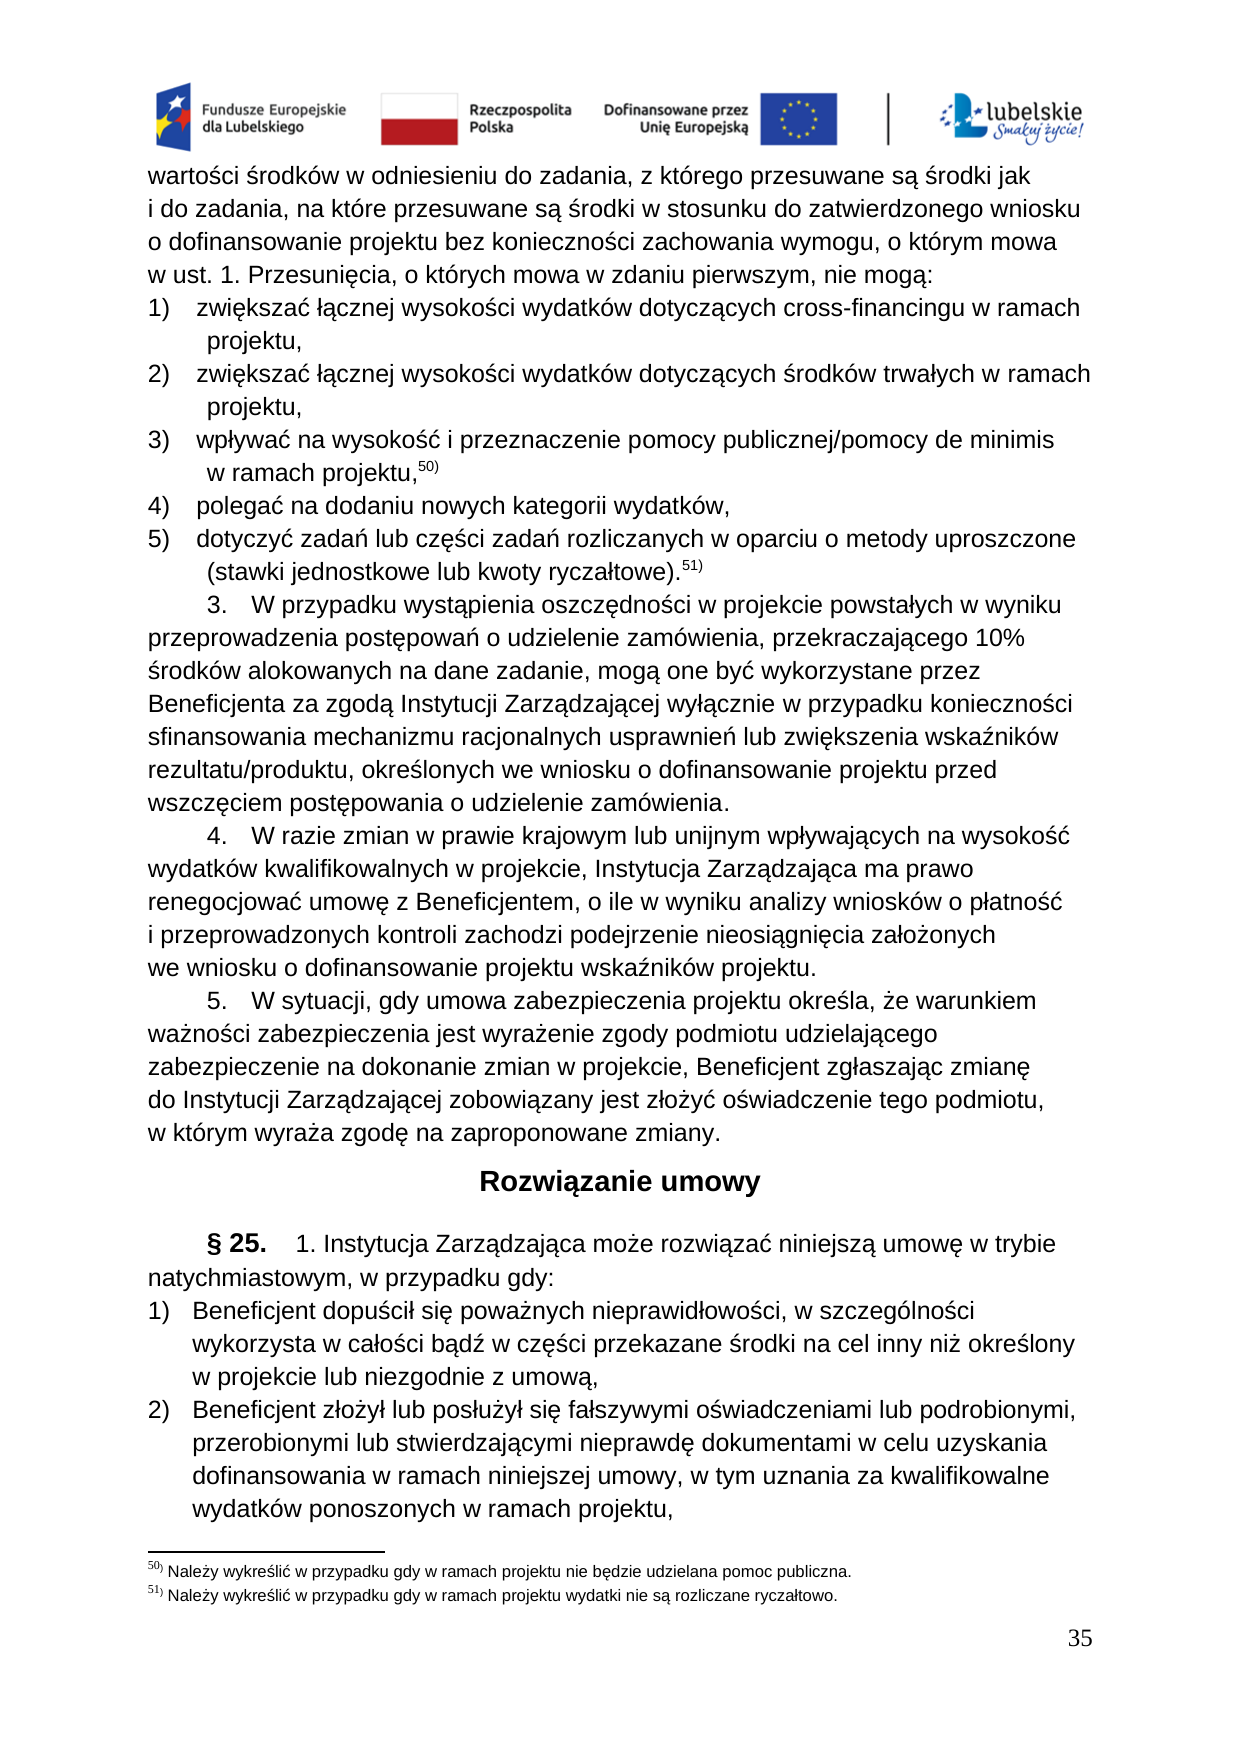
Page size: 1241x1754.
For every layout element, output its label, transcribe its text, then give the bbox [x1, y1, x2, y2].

list dotyczyć zadań lub części zadań rozliczanych w oparciu o metody uproszczone (stawki jednostkowe lub kwoty ryczałtowe).) [148, 524, 1093, 586]
list polegać na dodaniu nowych kategorii wydatków, [148, 491, 1093, 520]
list zwiększać łącznej wysokości wydatków dotyczących środków trwałych w ramach projektu, [148, 359, 1093, 421]
list zwiększać łącznej wysokości wydatków dotyczących cross-financingu w ramach projektu, [148, 293, 1093, 355]
list Beneficjent złożył lub posłużył się fałszywymi oświadczeniami lub podrobionymi, przerobionymi lub stwierdzającymi nieprawdę dokumentami w celu uzyskania dofinansowania w ramach niniejszej umowy, w tym uznania za kwalifikowalne wydatków ponoszonych w ramach projektu, [148, 1395, 1093, 1523]
picture [147, 73, 1093, 161]
list W przypadku wystąpienia oszczędności w projekcie powstałych w wyniku przeprowadzenia postępowań o udzielenie zamówienia, przekraczającego 10% środków alokowanych na dane zadanie, mogą one być wykorzystane przez Beneficjenta za zgodą Instytucji Zarządzającej wyłącznie w przypadku konieczności sfinansowania mechanizmu racjonalnych usprawnień lub zwiększenia wskaźników rezultatu/produktu, określonych we wniosku o dofinansowanie projektu przed wszczęciem postępowania o udzielenie zamówienia. [148, 590, 1093, 817]
list Beneficjent dopuścił się poważnych nieprawidłowości, w szczególności wykorzysta w całości bądź w części przekazane środki na cel inny niż określony w projekcie lub niezgodnie z umową, [148, 1296, 1093, 1391]
list wpływać na wysokość i przeznaczenie pomocy publicznej/pomocy de minimis w ramach projektu,) [148, 425, 1093, 487]
list W razie zmian w prawie krajowym lub unijnym wpływających na wysokość wydatków kwalifikowalnych w projekcie, Instytucja Zarządzająca ma prawo renegocjować umowę z Beneficjentem, o ile w wyniku analizy wniosków o płatność i przeprowadzonych kontroli zachodzi podejrzenie nieosiągnięcia założonych we wniosku o dofinansowanie projektu wskaźników projektu. [148, 821, 1093, 982]
subtitle Rozwiązanie umowy [148, 1164, 1093, 1197]
list W sytuacji, gdy umowa zabezpieczenia projektu określa, że warunkiem ważności zabezpieczenia jest wyrażenie zgody podmiotu udzielającego zabezpieczenie na dokonanie zmian w projekcie, Beneficjent zgłaszając zmianę do Instytucji Zarządzającej zobowiązany jest złożyć oświadczenie tego podmiotu, w którym wyraża zgodę na zaproponowane zmiany. [148, 986, 1093, 1147]
subtitle § 25. 1. Instytucja Zarządzająca może rozwiązać niniejszą umowę w trybie natychmiastowym, w przypadku gdy: [148, 1227, 1093, 1292]
